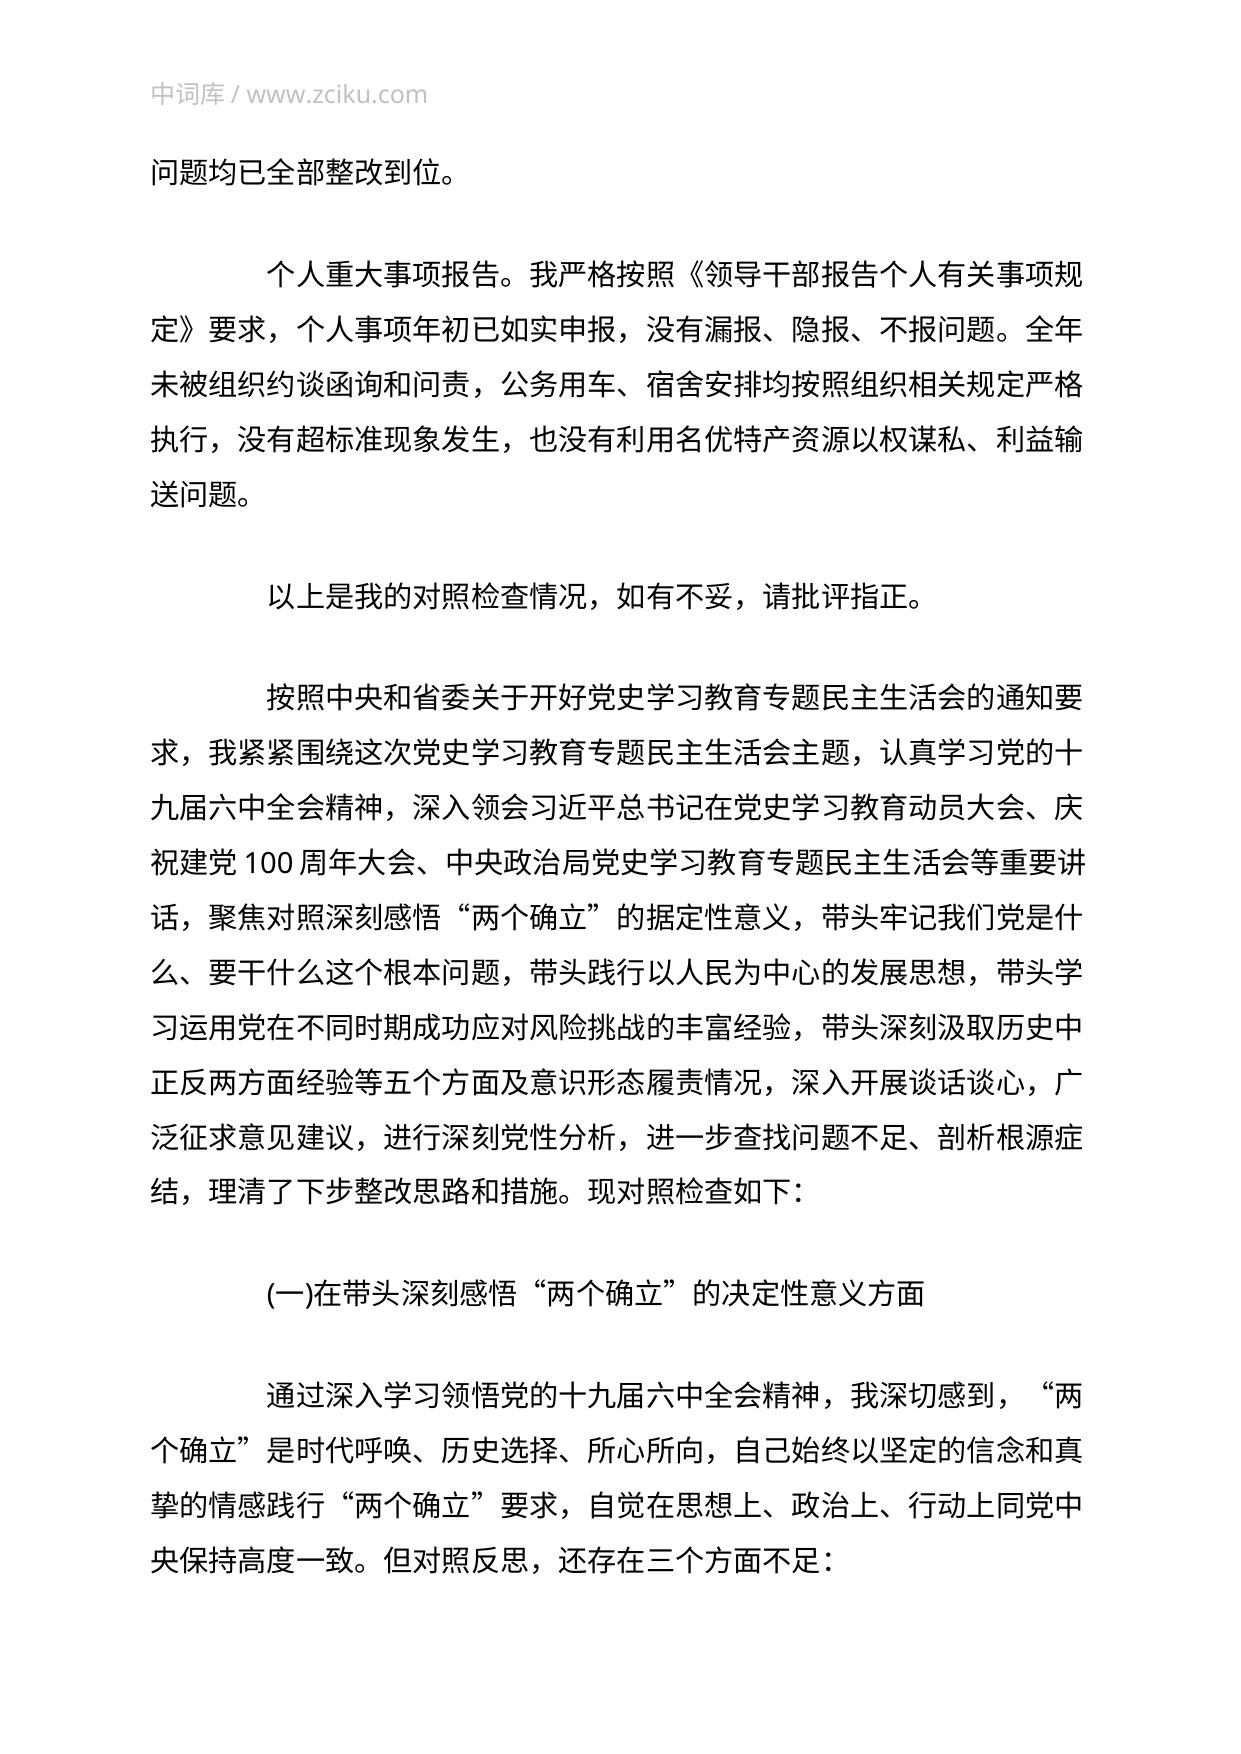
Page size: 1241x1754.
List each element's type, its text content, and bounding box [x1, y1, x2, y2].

text 以上是我的对照检查情况，如有不妥，请批评指正。 [150, 573, 1090, 615]
text 个人重大事项报告。我严格按照《领导干部报告个人有关事项规定》要求，个人事项年初已如实申报，没有漏报、隐报、不报问题。全年未被组织约谈函询和问责，公务用车、宿舍安排均按照组织相关规定严格执行，没有超标准现象发生，也没有利用名优特产资源以权谋私、利益输送问题。 [150, 252, 1090, 514]
text 通过深入学习领悟党的十九届六中全会精神，我深切感到，“两个确立”是时代呼唤、历史选择、所心所向，自己始终以坚定的信念和真挚的情感践行“两个确立”要求，自觉在思想上、政治上、行动上同党中央保持高度一致。但对照反思，还存在三个方面不足： [150, 1373, 1090, 1580]
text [150, 150, 1090, 192]
text (一)在带头深刻感悟“两个确立”的决定性意义方面 [150, 1271, 1090, 1313]
text 按照中央和省委关于开好党史学习教育专题民主生活会的通知要求，我紧紧围绕这次党史学习教育专题民主生活会主题，认真学习党的十九届六中全会精神，深入领会习近平总书记在党史学习教育动员大会、庆祝建党100周年大会、中央政治局党史学习教育专题民主生活会等重要讲话，聚焦对照深刻感悟“两个确立”的据定性意义，带头牢记我们党是什么、要干什么这个根本问题，带头践行以人民为中心的发展思想，带头学习运用党在不同时期成功应对风险挑战的丰富经验，带头深刻汲取历史中正反两方面经验等五个方面及意识形态履责情况，深入开展谈话谈心，广泛征求意见建议，进行深刻党性分析，进一步查找问题不足、剖析根源症结，理清了下步整改思路和措施。现对照检查如下： [150, 675, 1090, 1211]
